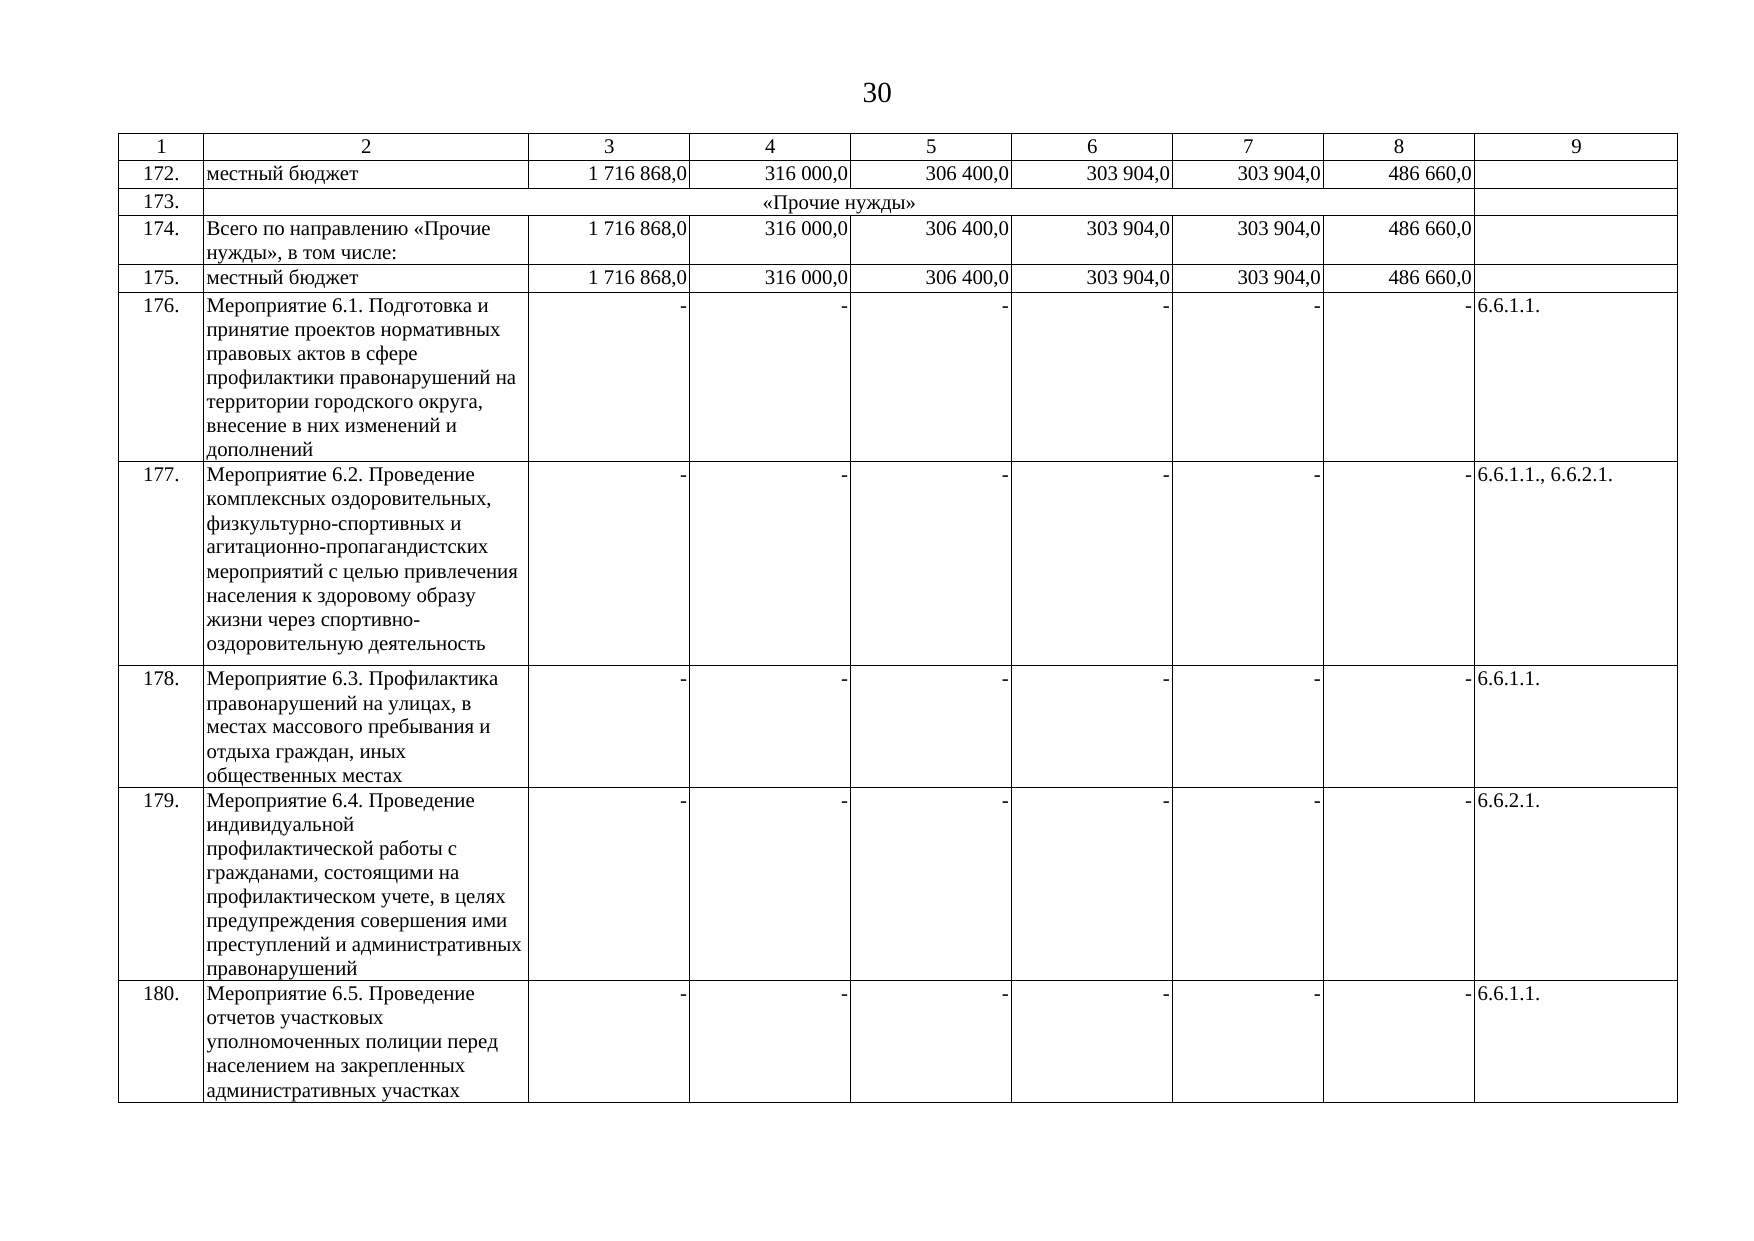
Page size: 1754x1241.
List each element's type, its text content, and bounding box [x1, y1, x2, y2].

table_cell - [851, 293, 1011, 461]
table_cell 6.6.1.1., 6.6.2.1. [1475, 462, 1677, 665]
table_cell 179. [119, 788, 203, 980]
table_cell - [1173, 788, 1323, 980]
table_cell 306 400,0 [851, 161, 1011, 188]
table_cell 6.6.1.1. [1475, 981, 1677, 1102]
table_cell 175. [119, 265, 203, 292]
table_cell - [1324, 666, 1474, 787]
table_cell Мероприятие 6.4. Проведение индивидуальной профилактической работы с гражданами, состоящими на профилактическом учете, в целях предупреждения совершения ими преступлений и административных правонарушений [204, 788, 528, 980]
table_cell - [690, 462, 850, 665]
table_cell местный бюджет [204, 265, 528, 292]
table_header 4 [690, 134, 850, 160]
table_cell - [529, 981, 689, 1102]
table_header 3 [529, 134, 689, 160]
table_header 1 [119, 134, 203, 160]
table_cell 303 904,0 [1173, 216, 1323, 264]
table_cell - [1324, 981, 1474, 1102]
table_cell - [851, 666, 1011, 787]
table_cell «Прочие нужды» [204, 189, 1474, 215]
table_cell - [690, 293, 850, 461]
table_cell - [690, 666, 850, 787]
table_cell - [1012, 293, 1172, 461]
table_cell 1 716 868,0 [529, 265, 689, 292]
table_cell - [1324, 462, 1474, 665]
table_cell [1475, 189, 1677, 215]
table_cell 6.6.1.1. [1475, 293, 1677, 461]
table_cell - [1012, 788, 1172, 980]
table_cell 6.6.2.1. [1475, 788, 1677, 980]
table_cell 303 904,0 [1173, 161, 1323, 188]
table_cell - [690, 788, 850, 980]
table_header 5 [851, 134, 1011, 160]
table_cell - [529, 788, 689, 980]
table_cell Мероприятие 6.2. Проведение комплексных оздоровительных, физкультурно-спортивных и агитационно-пропагандистских мероприятий с целью привлечения населения к здоровому образу жизни через спортивно-оздоровительную деятельность [204, 462, 528, 665]
table_header 8 [1324, 134, 1474, 160]
table_cell - [1324, 788, 1474, 980]
table_cell 486 660,0 [1324, 216, 1474, 264]
table_cell 178. [119, 666, 203, 787]
table_cell - [851, 462, 1011, 665]
table_cell 316 000,0 [690, 216, 850, 264]
table_cell Мероприятие 6.5. Проведение отчетов участковых уполномоченных полиции перед населением на закрепленных административных участках [204, 981, 528, 1102]
table_header 6 [1012, 134, 1172, 160]
table_cell - [851, 788, 1011, 980]
table_cell - [1173, 462, 1323, 665]
table_cell - [529, 462, 689, 665]
table_cell 306 400,0 [851, 265, 1011, 292]
table_cell 316 000,0 [690, 265, 850, 292]
table_cell - [1012, 666, 1172, 787]
table_cell 303 904,0 [1012, 216, 1172, 264]
table_cell 303 904,0 [1012, 161, 1172, 188]
table_cell 180. [119, 981, 203, 1102]
table_cell 486 660,0 [1324, 265, 1474, 292]
table_cell Мероприятие 6.1. Подготовка и принятие проектов нормативных правовых актов в сфере профилактики правонарушений на территории городского округа, внесение в них изменений и дополнений [204, 293, 528, 461]
table_cell 177. [119, 462, 203, 665]
table_cell Всего по направлению «Прочие нужды», в том числе: [204, 216, 528, 264]
table_cell 303 904,0 [1173, 265, 1323, 292]
table_header 9 [1475, 134, 1677, 160]
table_cell 1 716 868,0 [529, 216, 689, 264]
table_cell - [529, 293, 689, 461]
table_cell 316 000,0 [690, 161, 850, 188]
table_cell 6.6.1.1. [1475, 666, 1677, 787]
table_cell - [1012, 462, 1172, 665]
table_cell - [1324, 293, 1474, 461]
table_cell 1 716 868,0 [529, 161, 689, 188]
table_cell - [851, 981, 1011, 1102]
table_cell 172. [119, 161, 203, 188]
table_cell [1475, 265, 1677, 292]
table_cell - [1173, 666, 1323, 787]
table_cell - [1173, 981, 1323, 1102]
table_cell - [690, 981, 850, 1102]
table_header 2 [204, 134, 528, 160]
table_header 7 [1173, 134, 1323, 160]
table_cell - [529, 666, 689, 787]
table_cell [1475, 216, 1677, 264]
table_cell - [1173, 293, 1323, 461]
table_cell - [1012, 981, 1172, 1102]
table_cell 173. [119, 189, 203, 215]
table_cell 176. [119, 293, 203, 461]
table_cell местный бюджет [204, 161, 528, 188]
table_cell 486 660,0 [1324, 161, 1474, 188]
table_cell 306 400,0 [851, 216, 1011, 264]
table_cell [1475, 161, 1677, 188]
table_cell 174. [119, 216, 203, 264]
table_cell 303 904,0 [1012, 265, 1172, 292]
table_cell Мероприятие 6.3. Профилактика правонарушений на улицах, в местах массового пребывания и отдыха граждан, иных общественных местах [204, 666, 528, 787]
